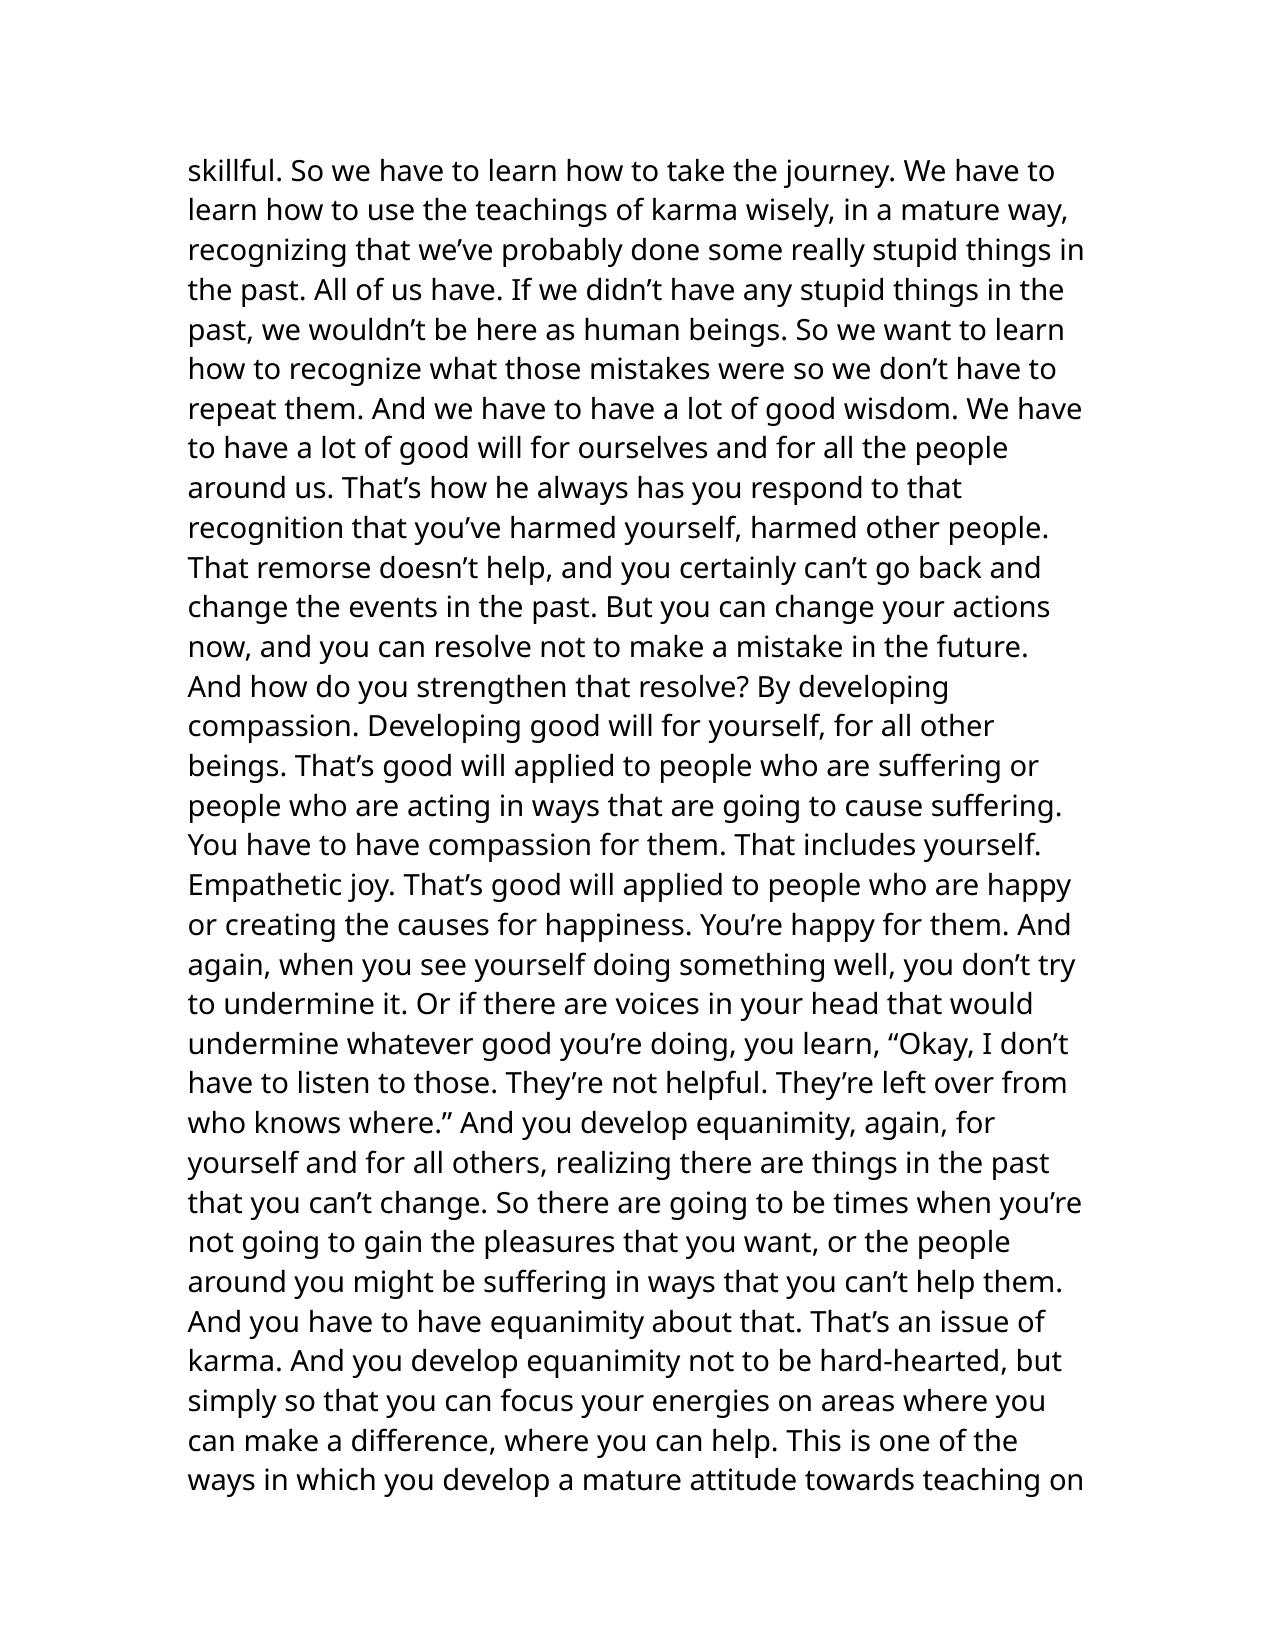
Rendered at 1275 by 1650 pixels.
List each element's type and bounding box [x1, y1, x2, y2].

text [187, 150, 1087, 1499]
